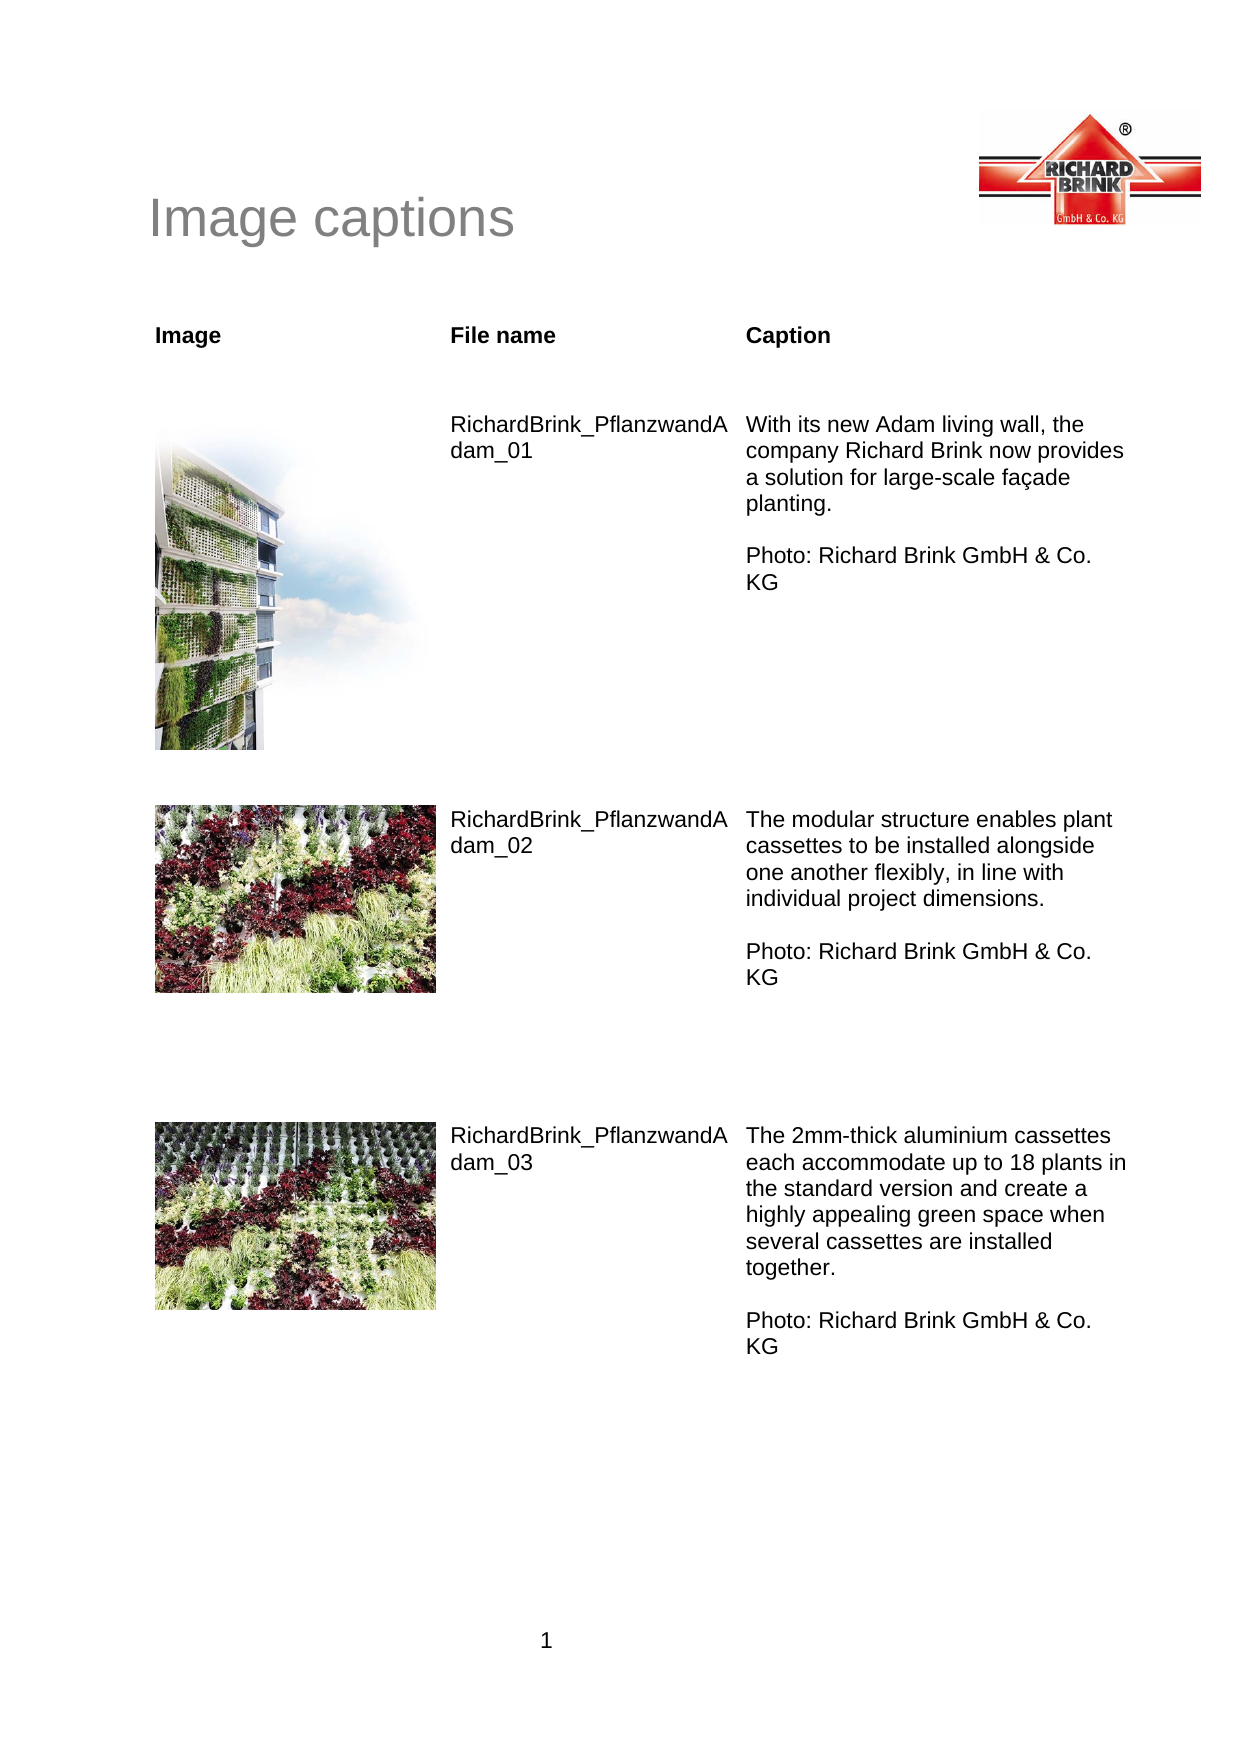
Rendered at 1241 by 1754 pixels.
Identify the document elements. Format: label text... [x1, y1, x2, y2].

table_header Image [148, 322, 443, 384]
picture [155, 410, 436, 750]
picture [155, 805, 436, 993]
table_cell RichardBrink_PflanzwandAdam_02 [443, 780, 738, 1096]
table_cell With its new Adam living wall, the company Richard Brink now provides a solution for large-scale façade planting. Photo: Richard Brink GmbH & Co. KG [738, 384, 1136, 780]
table_cell [148, 384, 443, 780]
table_cell [148, 780, 443, 1096]
picture [155, 1122, 436, 1310]
table_header File name [443, 322, 738, 384]
table_cell [148, 1096, 443, 1390]
table_header Caption [738, 322, 1136, 384]
table_cell RichardBrink_PflanzwandAdam_03 [443, 1096, 738, 1390]
table_cell The 2mm-thick aluminium cassettes each accommodate up to 18 plants in the standard version and create a highly appealing green space when several cassettes are installed together. Photo: Richard Brink GmbH & Co. KG [738, 1096, 1136, 1390]
table_cell The modular structure enables plant cassettes to be installed alongside one another flexibly, in line with individual project dimensions. Photo: Richard Brink GmbH & Co. KG [738, 780, 1136, 1096]
picture [979, 108, 1201, 226]
table_cell RichardBrink_PflanzwandAdam_01 [443, 384, 738, 780]
